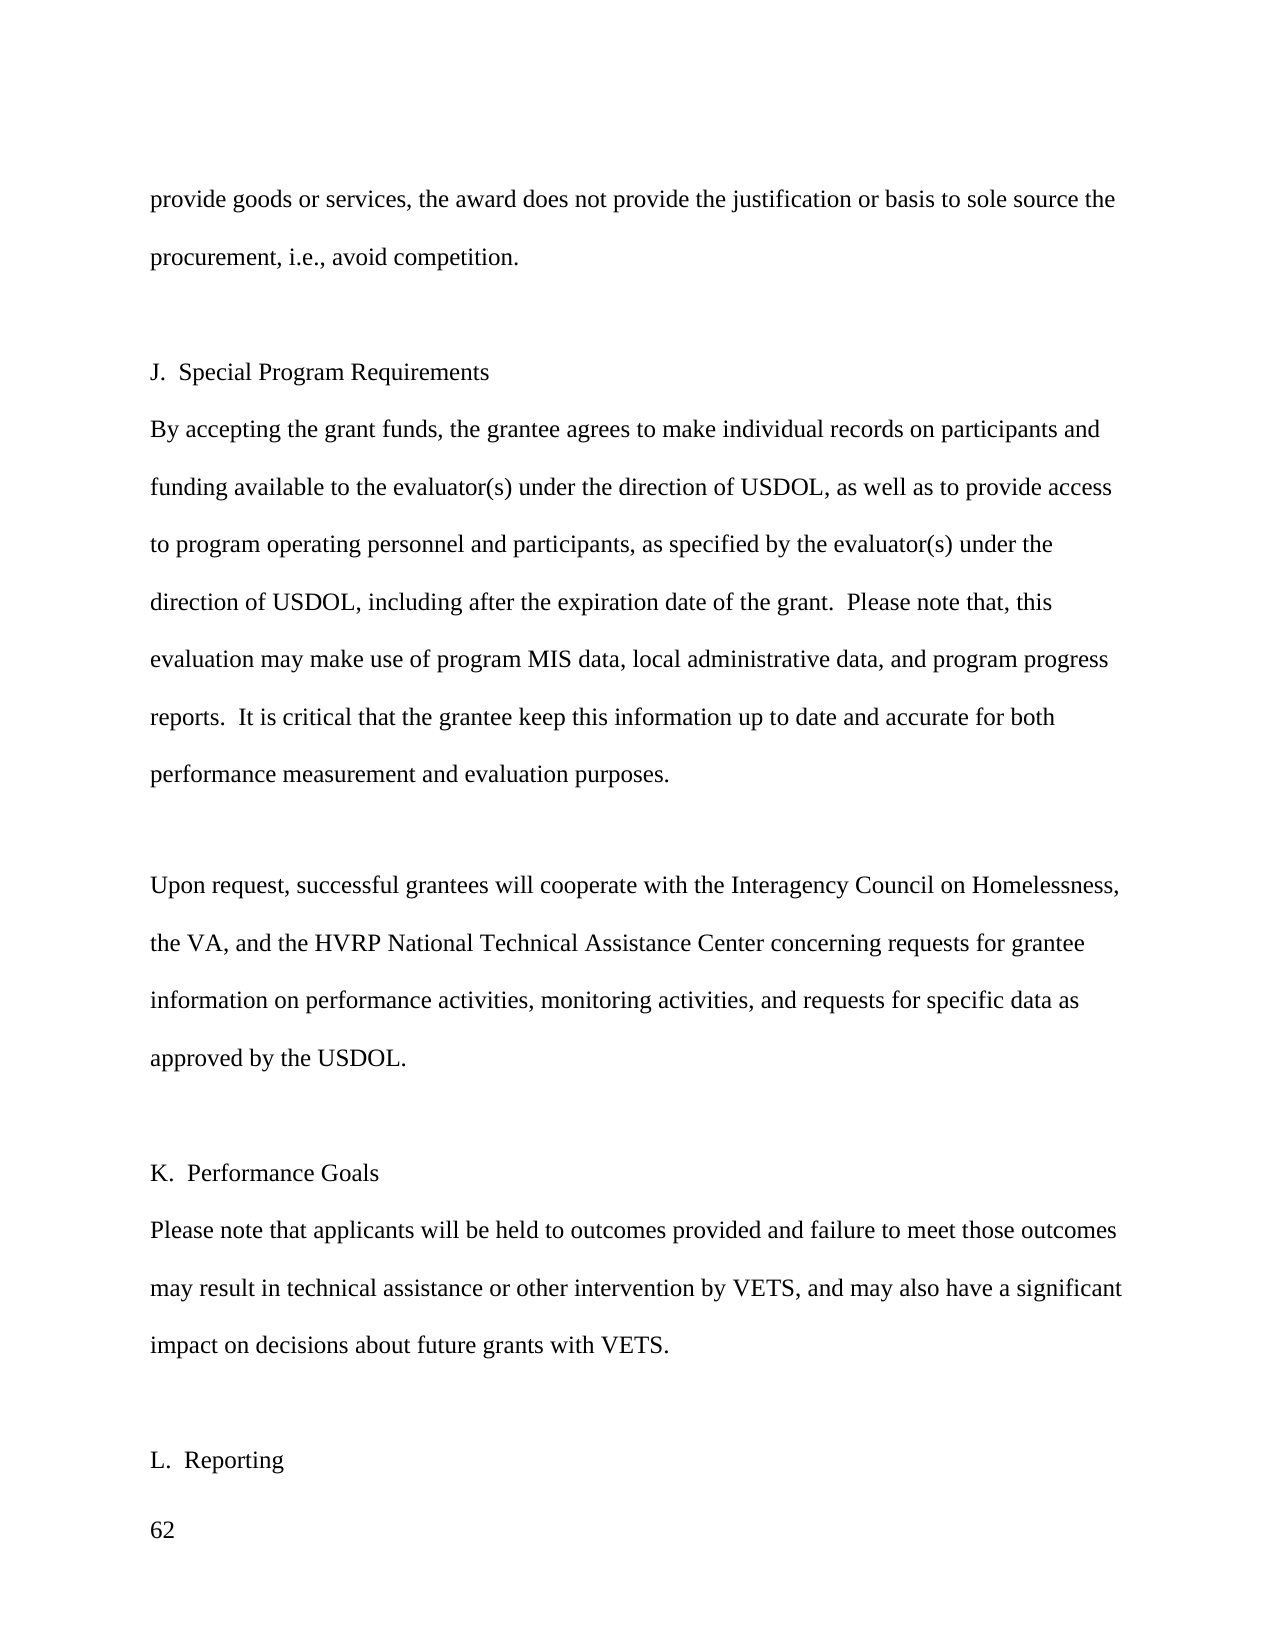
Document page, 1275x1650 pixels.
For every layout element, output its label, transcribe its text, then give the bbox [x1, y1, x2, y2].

text Please note that applicants will be held to outcomes provided and failure to meet those outcomes may result in technical assistance or other intervention by VETS, and may also have a significant impact on decisions about future grants with VETS. [150, 1215, 1125, 1359]
text L. Reporting [150, 1445, 1125, 1474]
text J. Special Program Requirements [150, 357, 1125, 385]
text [150, 184, 1125, 270]
text By accepting the grant funds, the grantee agrees to make individual records on participants and funding available to the evaluator(s) under the direction of USDOL, as well as to provide access to program operating personnel and participants, as specified by the evaluator(s) under the direction of USDOL, including after the expiration date of the grant. Please note that, this evaluation may make use of program MIS data, local administrative data, and program progress reports. It is critical that the grantee keep this information up to date and accurate for both performance measurement and evaluation purposes. [150, 414, 1125, 788]
text K. Performance Goals [150, 1158, 1125, 1187]
text Upon request, successful grantees will cooperate with the Interagency Council on Homelessness, the VA, and the HVRP National Technical Assistance Center concerning requests for grantee information on performance activities, monitoring activities, and requests for specific data as approved by the USDOL. [150, 870, 1125, 1072]
